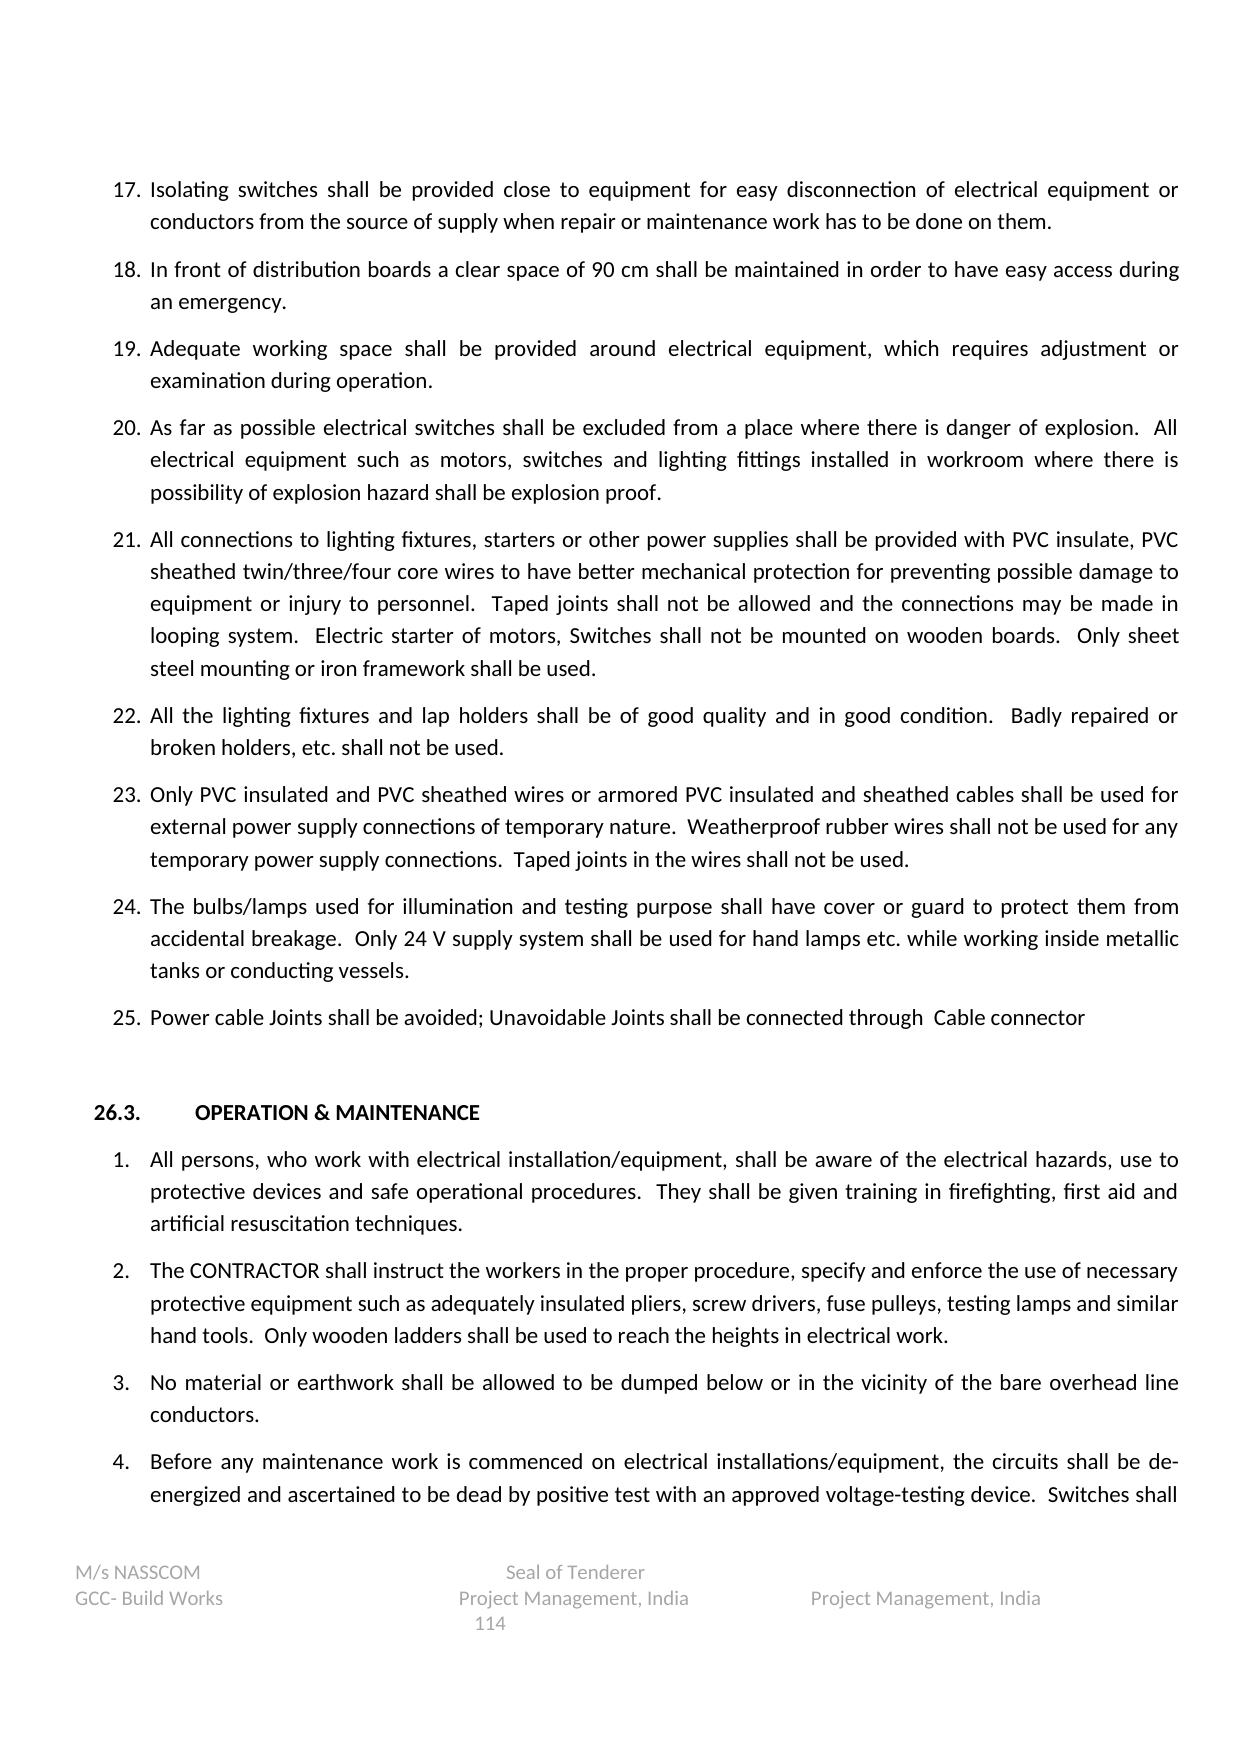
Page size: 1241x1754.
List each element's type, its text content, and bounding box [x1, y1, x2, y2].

list The bulbs/lamps used for illumination and testing purpose shall have cover or guard to protect them from accidental breakage. Only 24 V supply system shall be used for hand lamps etc. while working inside metallic tanks or conducting vessels. [112, 892, 1181, 984]
list Power cable Joints shall be avoided; Unavoidable Joints shall be connected through Cable connector [112, 1003, 1181, 1031]
list All the lighting fixtures and lap holders shall be of good quality and in good condition. Badly repaired or broken holders, etc. shall not be used. [112, 701, 1181, 761]
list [112, 1447, 1181, 1508]
list The CONTRACTOR shall instruct the workers in the proper procedure, specify and enforce the use of necessary protective equipment such as adequately insulated pliers, screw drivers, fuse pulleys, testing lamps and similar hand tools. Only wooden ladders shall be used to reach the heights in electrical work. [112, 1257, 1181, 1349]
list As far as possible electrical switches shall be excluded from a place where there is danger of explosion. All electrical equipment such as motors, switches and lighting fittings installed in workroom where there is possibility of explosion hazard shall be explosion proof. [112, 413, 1181, 506]
list Only PVC insulated and PVC sheathed wires or armored PVC insulated and sheathed cables shall be used for external power supply connections of temporary nature. Weatherproof rubber wires shall not be used for any temporary power supply connections. Taped joints in the wires shall not be used. [112, 780, 1181, 873]
list OPERATION & MAINTENANCE [94, 1098, 1181, 1126]
list All persons, who work with electrical installation/equipment, shall be aware of the electrical hazards, use to protective devices and safe operational procedures. They shall be given training in firefighting, first aid and artificial resuscitation techniques. [112, 1145, 1181, 1237]
list Isolating switches shall be provided close to equipment for easy disconnection of electrical equipment or conductors from the source of supply when repair or maintenance work has to be done on them. [112, 175, 1181, 236]
list All connections to lighting fixtures, starters or other power supplies shall be provided with PVC insulate, PVC sheathed twin/three/four core wires to have better mechanical protection for preventing possible damage to equipment or injury to personnel. Taped joints shall not be allowed and the connections may be made in looping system. Electric starter of motors, Switches shall not be mounted on wooden boards. Only sheet steel mounting or iron framework shall be used. [112, 525, 1181, 682]
list In front of distribution boards a clear space of 90 cm shall be maintained in order to have easy access during an emergency. [112, 255, 1181, 315]
list Adequate working space shall be provided around electrical equipment, which requires adjustment or examination during operation. [112, 334, 1181, 394]
list No material or earthwork shall be allowed to be dumped below or in the vicinity of the bare overhead line conductors. [112, 1368, 1181, 1428]
